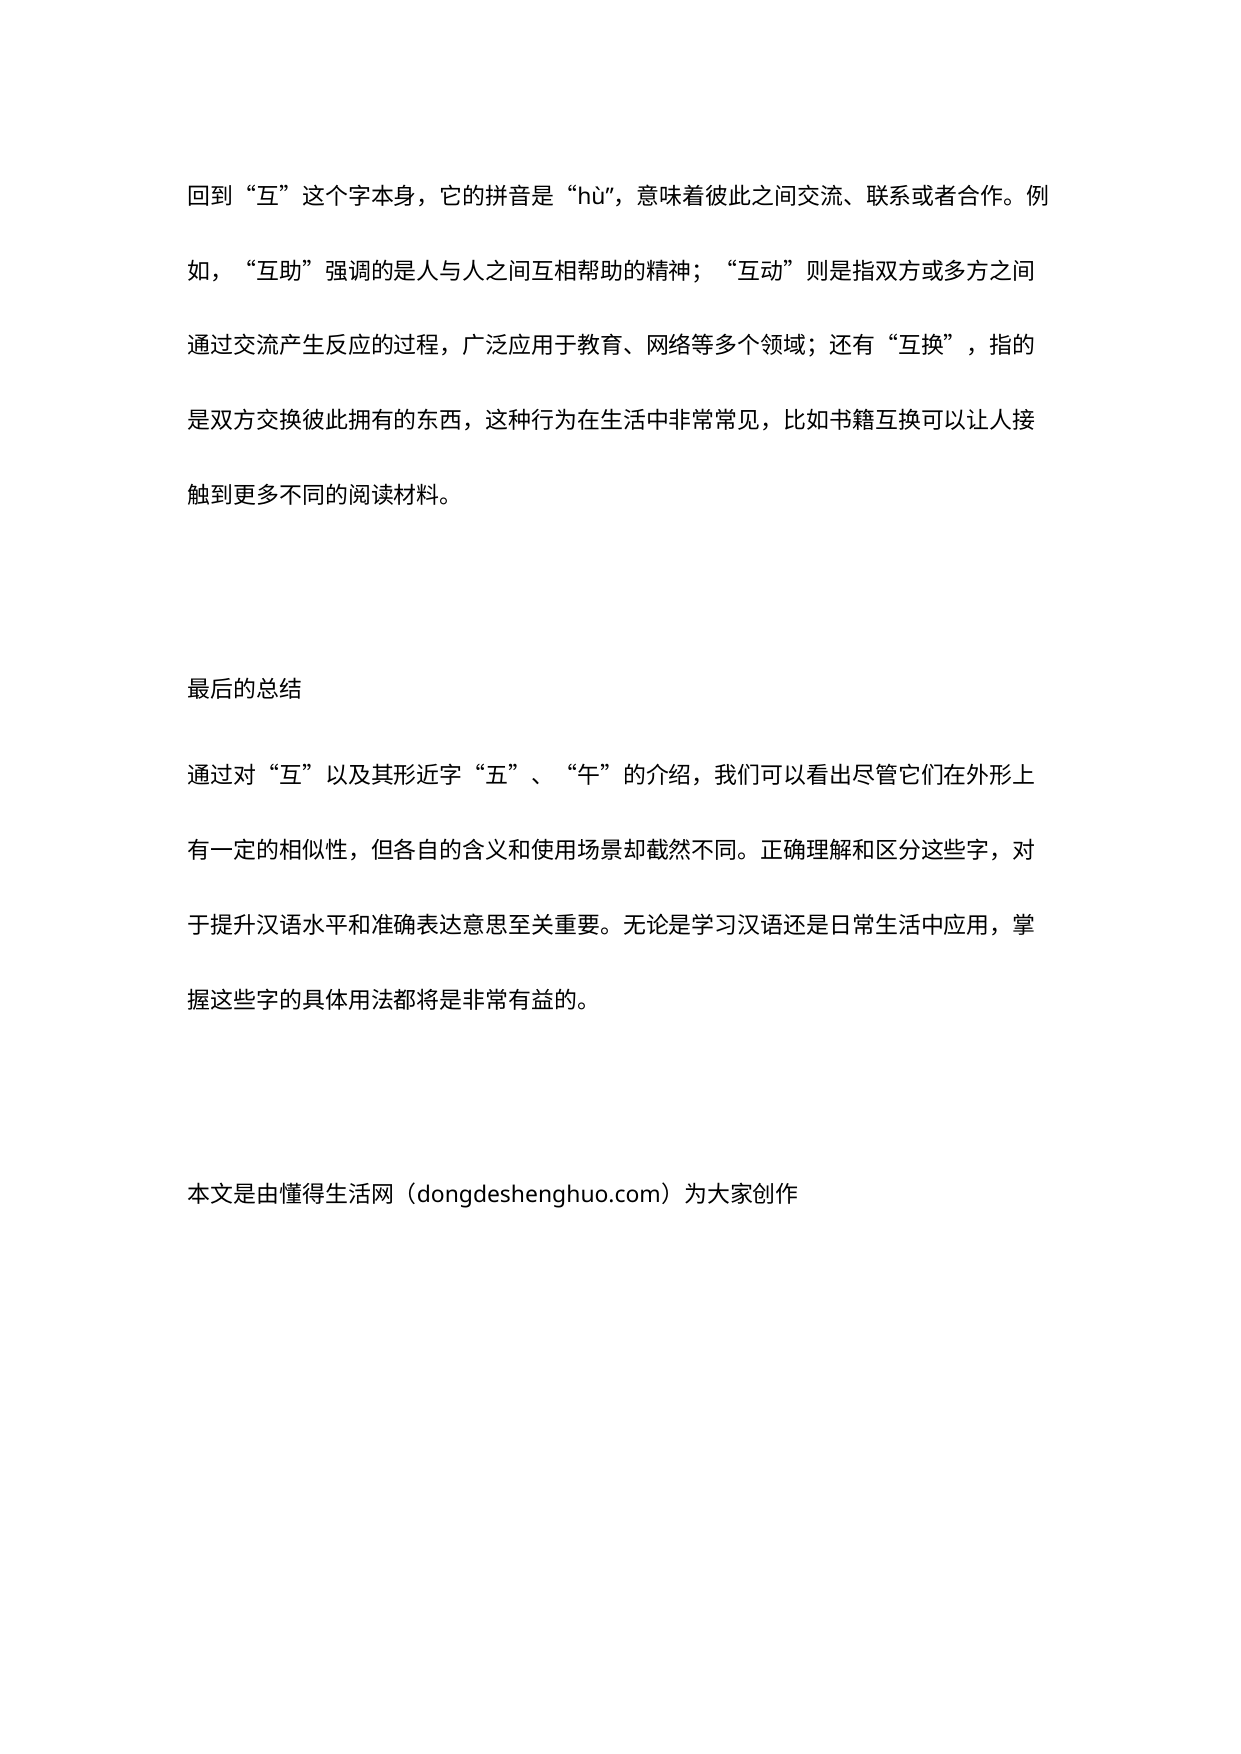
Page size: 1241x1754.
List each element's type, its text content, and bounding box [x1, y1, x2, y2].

text 最后的总结 [187, 655, 1053, 720]
text 本文是由懂得生活网（dongdeshenghuo.com）为大家创作 [187, 1160, 1053, 1225]
text 回到“互”这个字本身，它的拼音是“hù”，意味着彼此之间交流、联系或者合作。例如，“互助”强调的是人与人之间互相帮助的精神；“互动”则是指双方或多方之间通过交流产生反应的过程，广泛应用于教育、网络等多个领域；还有“互换”，指的是双方交换彼此拥有的东西，这种行为在生活中非常常见，比如书籍互换可以让人接触到更多不同的阅读材料。 [187, 162, 1053, 526]
text 通过对“互”以及其形近字“五”、“午”的介绍，我们可以看出尽管它们在外形上有一定的相似性，但各自的含义和使用场景却截然不同。正确理解和区分这些字，对于提升汉语水平和准确表达意思至关重要。无论是学习汉语还是日常生活中应用，掌握这些字的具体用法都将是非常有益的。 [187, 742, 1053, 1031]
